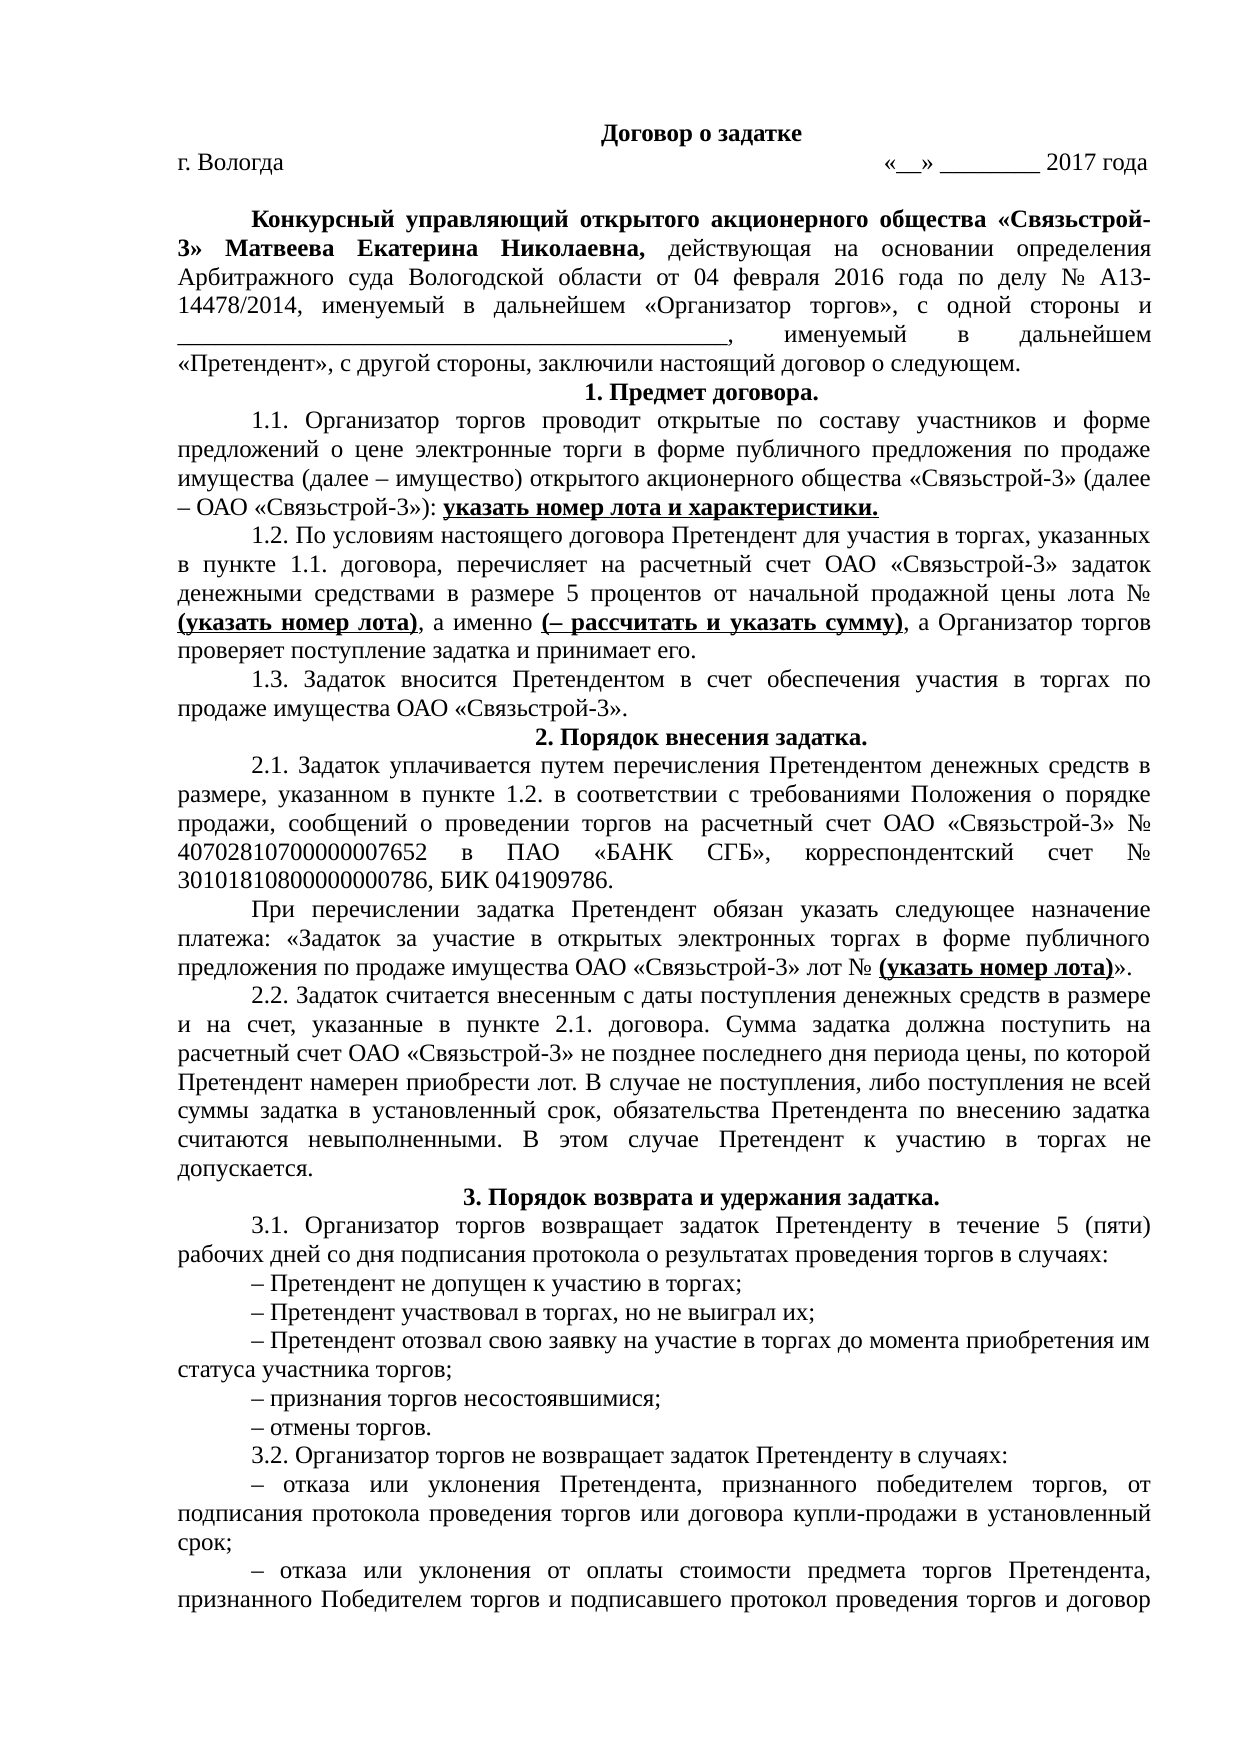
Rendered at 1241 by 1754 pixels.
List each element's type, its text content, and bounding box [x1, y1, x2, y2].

text – Претендент участвовал в торгах, но не выиграл их; [177, 1297, 1152, 1326]
text 2. Порядок внесения задатка. [177, 722, 1152, 751]
text 1. Предмет договора. [177, 377, 1152, 406]
text 1.1. Организатор торгов проводит открытые по составу участников и форме предложений о цене электронные торги в форме публичного предложения по продаже имущества (далее – имущество) открытого акционерного общества «Связьстрой-3» (далее – ОАО «Связьстрой-3»): указать номер лота и характеристики. [177, 406, 1152, 521]
text 3.1. Организатор торгов возвращает задаток Претенденту в течение 5 (пяти) рабочих дней со дня подписания протокола о результатах проведения торгов в случаях: [177, 1211, 1152, 1268]
text г. Вологда «__» ________ 2017 года [177, 147, 1152, 176]
text – Претендент отозвал свою заявку на участие в торгах до момента приобретения им статуса участника торгов; [177, 1326, 1152, 1383]
text – отмены торгов. [177, 1412, 1152, 1441]
text 3.2. Организатор торгов не возвращает задаток Претенденту в случаях: [177, 1441, 1152, 1469]
text 3. Порядок возврата и удержания задатка. [177, 1182, 1152, 1211]
text 2.1. Задаток уплачивается путем перечисления Претендентом денежных средств в размере, указанном в пункте 1.2. в соответствии с требованиями Положения о порядке продажи, сообщений о проведении торгов на расчетный счет ОАО «Связьстрой-3» № 40702810700000007652 в ПАО «БАНК СГБ», корреспондентский счет № 30101810800000000786, БИК 041909786. [177, 751, 1152, 894]
text – Претендент не допущен к участию в торгах; [177, 1268, 1152, 1297]
text 1.3. Задаток вносится Претендентом в счет обеспечения участия в торгах по продаже имущества ОАО «Связьстрой-3». [177, 664, 1152, 722]
text 1.2. По условиям настоящего договора Претендент для участия в торгах, указанных в пункте 1.1. договора, перечисляет на расчетный счет ОАО «Связьстрой-3» задаток денежными средствами в размере 5 процентов от начальной продажной цены лота № (указать номер лота), а именно (– рассчитать и указать сумму), а Организатор торгов проверяет поступление задатка и принимает его. [177, 521, 1152, 664]
text Договор о задатке [177, 118, 1152, 147]
text – отказа или уклонения Претендента, признанного победителем торгов, от подписания протокола проведения торгов или договора купли-продажи в установленный срок; [177, 1469, 1152, 1556]
text 2.2. Задаток считается внесенным с даты поступления денежных средств в размере и на счет, указанные в пункте 2.1. договора. Сумма задатка должна поступить на расчетный счет ОАО «Связьстрой-3» не позднее последнего дня периода цены, по которой Претендент намерен приобрести лот. В случае не поступления, либо поступления не всей суммы задатка в установленный срок, обязательства Претендента по внесению задатка считаются невыполненными. В этом случае Претендент к участию в торгах не допускается. [177, 981, 1152, 1182]
text Конкурсный управляющий открытого акционерного общества «Связьстрой-3» Матвеева Екатерина Николаевна, действующая на основании определения Арбитражного суда Вологодской области от 04 февраля 2016 года по делу № А13-14478/2014, именуемый в дальнейшем «Организатор торгов», с одной стороны и ____________________________________________, именуемый в дальнейшем «Претендент», с другой стороны, заключили настоящий договор о следующем. [177, 204, 1152, 377]
text При перечислении задатка Претендент обязан указать следующее назначение платежа: «Задаток за участие в открытых электронных торгах в форме публичного предложения по продаже имущества ОАО «Связьстрой-3» лот № (указать номер лота)». [177, 894, 1152, 981]
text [177, 1556, 1152, 1613]
text – признания торгов несостоявшимися; [177, 1383, 1152, 1412]
